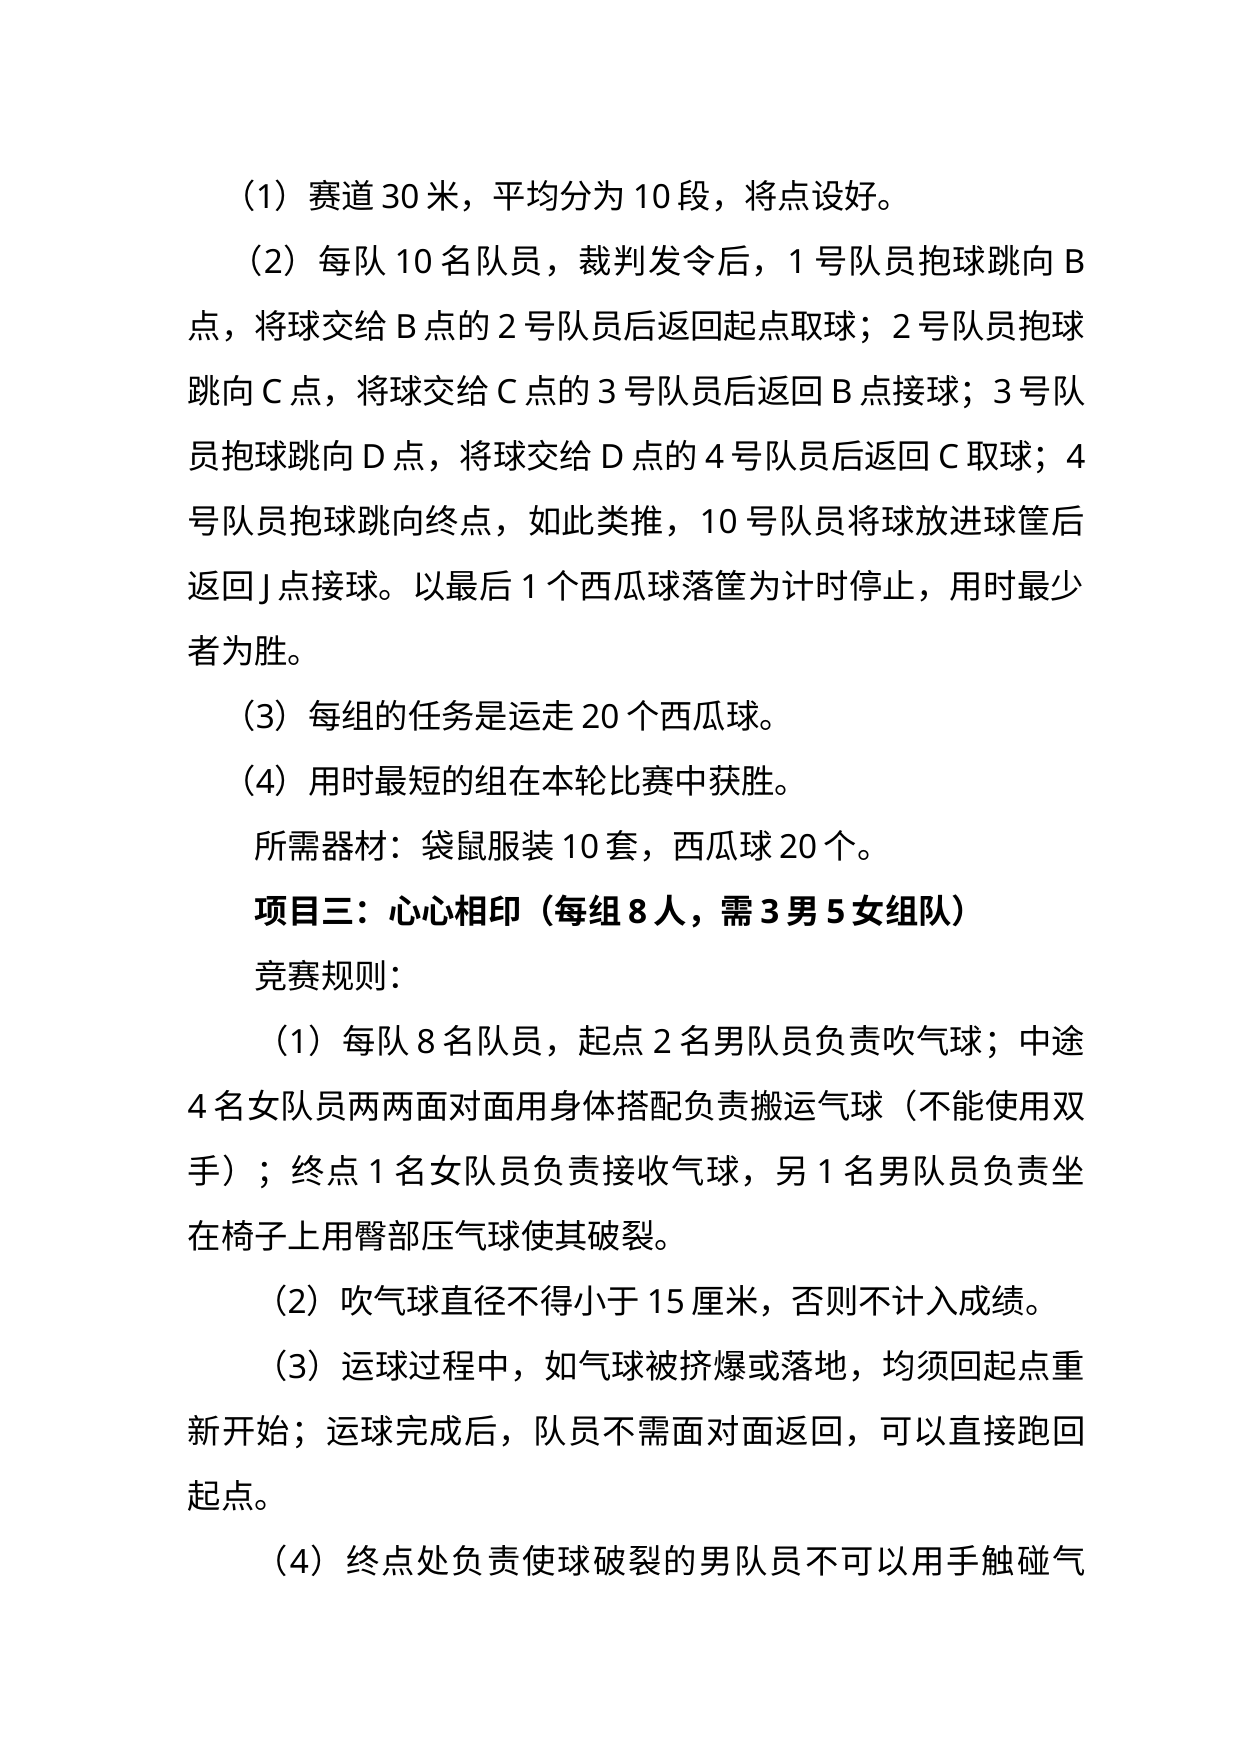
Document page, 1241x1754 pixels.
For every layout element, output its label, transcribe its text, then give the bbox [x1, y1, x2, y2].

text （2）吹气球直径不得小于15厘米，否则不计入成绩。 [187, 1267, 1085, 1332]
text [187, 1527, 1085, 1592]
text （1）每队8名队员，起点2名男队员负责吹气球；中途4名女队员两两面对面用身体搭配负责搬运气球（不能使用双手）；终点1名女队员负责接收气球，另1名男队员负责坐在椅子上用臀部压气球使其破裂。 [187, 1007, 1085, 1267]
text （2）每队10名队员，裁判发令后，1号队员抱球跳向B点，将球交给B点的2号队员后返回起点取球；2号队员抱球跳向C点，将球交给C点的3号队员后返回B点接球；3号队员抱球跳向D点，将球交给D点的4号队员后返回C取球；4号队员抱球跳向终点，如此类推，10号队员将球放进球筐后返回J点接球。以最后1个西瓜球落筐为计时停止，用时最少者为胜。 [187, 227, 1085, 682]
text 竞赛规则： [187, 942, 1085, 1007]
text 所需器材：袋鼠服装10套，西瓜球20个。 [187, 812, 1085, 877]
text （1）赛道30米，平均分为10段，将点设好。 [187, 162, 1085, 227]
text （3）每组的任务是运走20个西瓜球。 [187, 682, 1085, 747]
text （4）用时最短的组在本轮比赛中获胜。 [187, 747, 1085, 812]
text 项目三：心心相印（每组8人，需3男5女组队） [187, 877, 1085, 942]
text （3）运球过程中，如气球被挤爆或落地，均须回起点重新开始；运球完成后，队员不需面对面返回，可以直接跑回起点。 [187, 1332, 1085, 1527]
